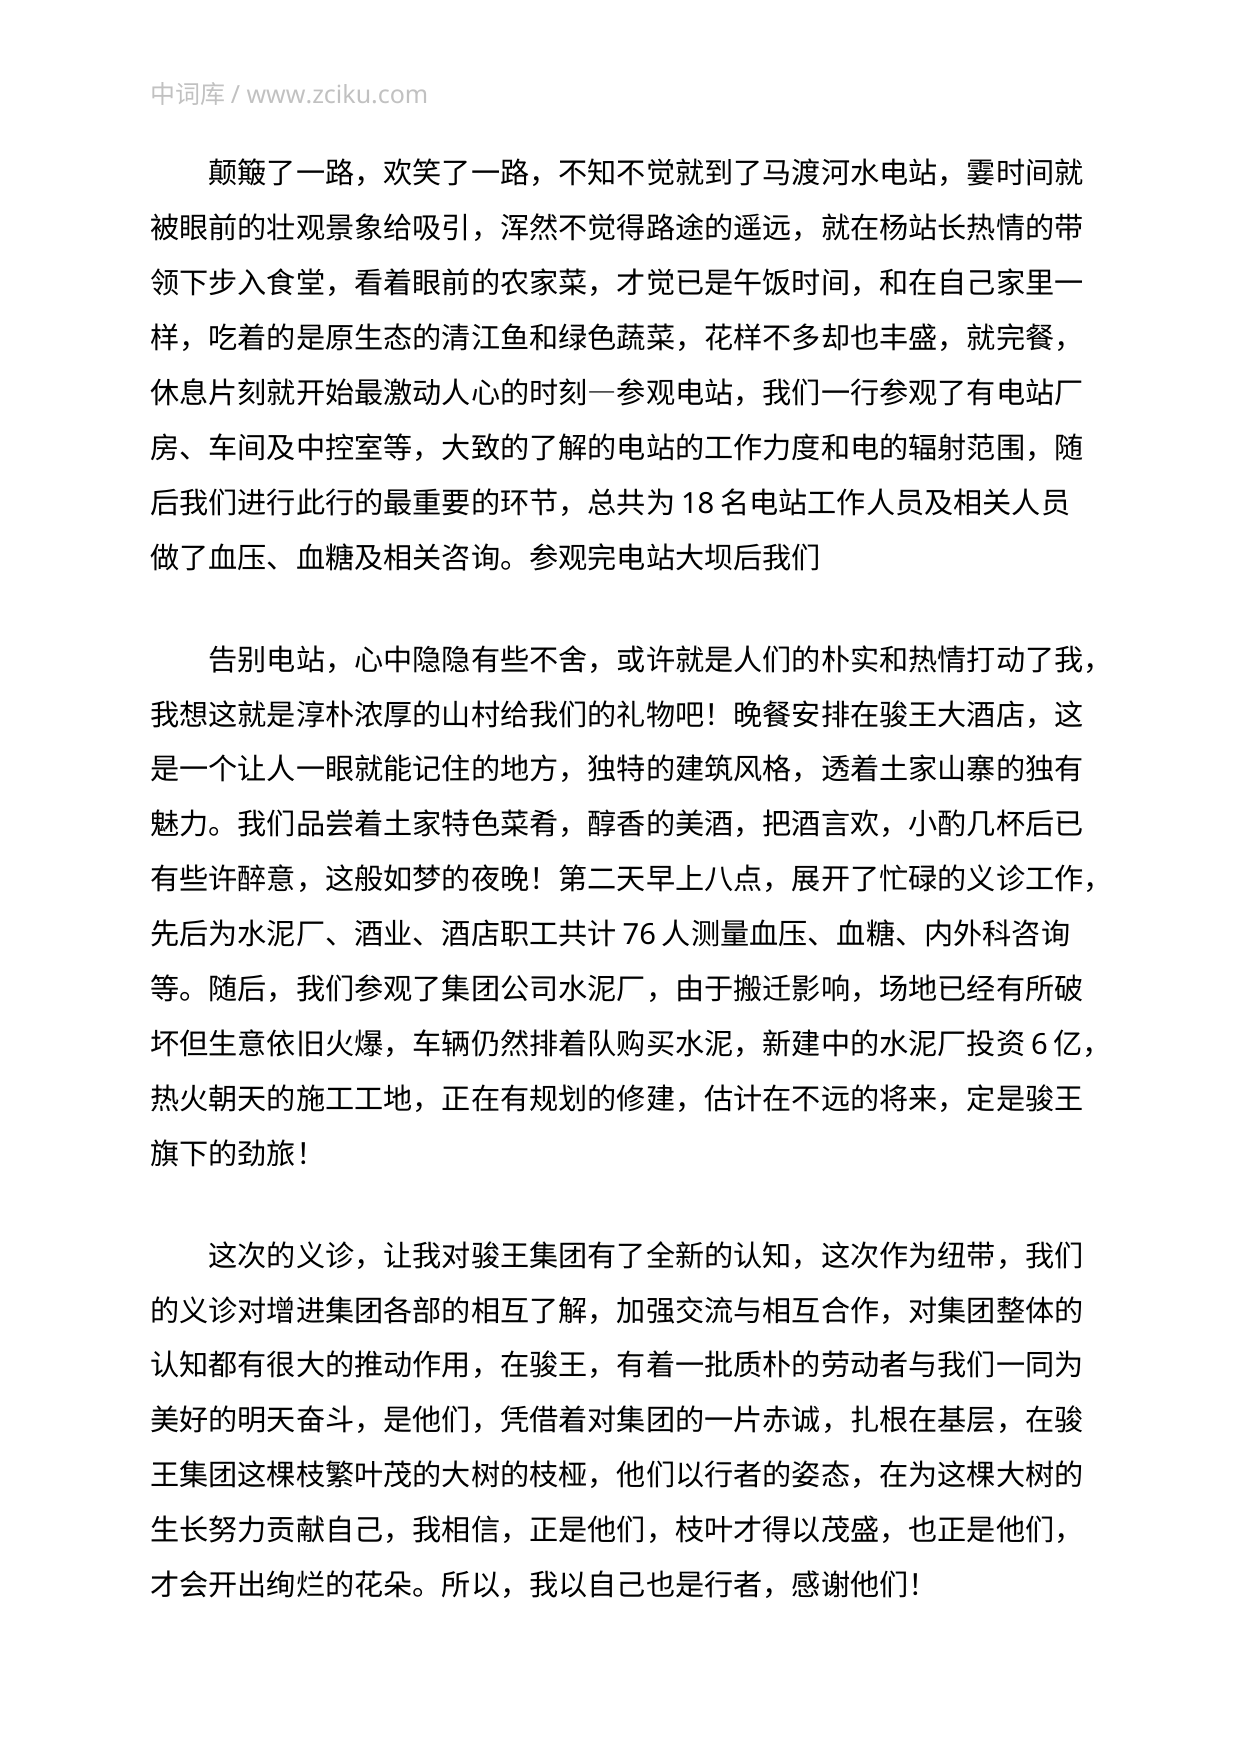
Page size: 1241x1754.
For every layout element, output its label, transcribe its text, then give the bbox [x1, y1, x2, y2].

text 颠簸了一路，欢笑了一路，不知不觉就到了马渡河水电站，霎时间就被眼前的壮观景象给吸引，浑然不觉得路途的遥远，就在杨站长热情的带领下步入食堂，看着眼前的农家菜，才觉已是午饭时间，和在自己家里一样，吃着的是原生态的清江鱼和绿色蔬菜，花样不多却也丰盛，就完餐，休息片刻就开始最激动人心的时刻—参观电站，我们一行参观了有电站厂房、车间及中控室等，大致的了解的电站的工作力度和电的辐射范围，随后我们进行此行的最重要的环节，总共为18名电站工作人员及相关人员做了血压、血糖及相关咨询。参观完电站大坝后我们 [150, 150, 1090, 577]
text 告别电站，心中隐隐有些不舍，或许就是人们的朴实和热情打动了我，我想这就是淳朴浓厚的山村给我们的礼物吧！晚餐安排在骏王大酒店，这是一个让人一眼就能记住的地方，独特的建筑风格，透着土家山寨的独有魅力。我们品尝着土家特色菜肴，醇香的美酒，把酒言欢，小酌几杯后已有些许醉意，这般如梦的夜晚！第二天早上八点，展开了忙碌的义诊工作，先后为水泥厂、酒业、酒店职工共计76人测量血压、血糖、内外科咨询等。随后，我们参观了集团公司水泥厂，由于搬迁影响，场地已经有所破坏但生意依旧火爆，车辆仍然排着队购买水泥，新建中的水泥厂投资6亿，热火朝天的施工工地，正在有规划的修建，估计在不远的将来，定是骏王旗下的劲旅！ [150, 636, 1090, 1173]
text 这次的义诊，让我对骏王集团有了全新的认知，这次作为纽带，我们的义诊对增进集团各部的相互了解，加强交流与相互合作，对集团整体的认知都有很大的推动作用，在骏王，有着一批质朴的劳动者与我们一同为美好的明天奋斗，是他们，凭借着对集团的一片赤诚，扎根在基层，在骏王集团这棵枝繁叶茂的大树的枝桠，他们以行者的姿态，在为这棵大树的生长努力贡献自己，我相信，正是他们，枝叶才得以茂盛，也正是他们，才会开出绚烂的花朵。所以，我以自己也是行者，感谢他们！ [150, 1232, 1090, 1604]
